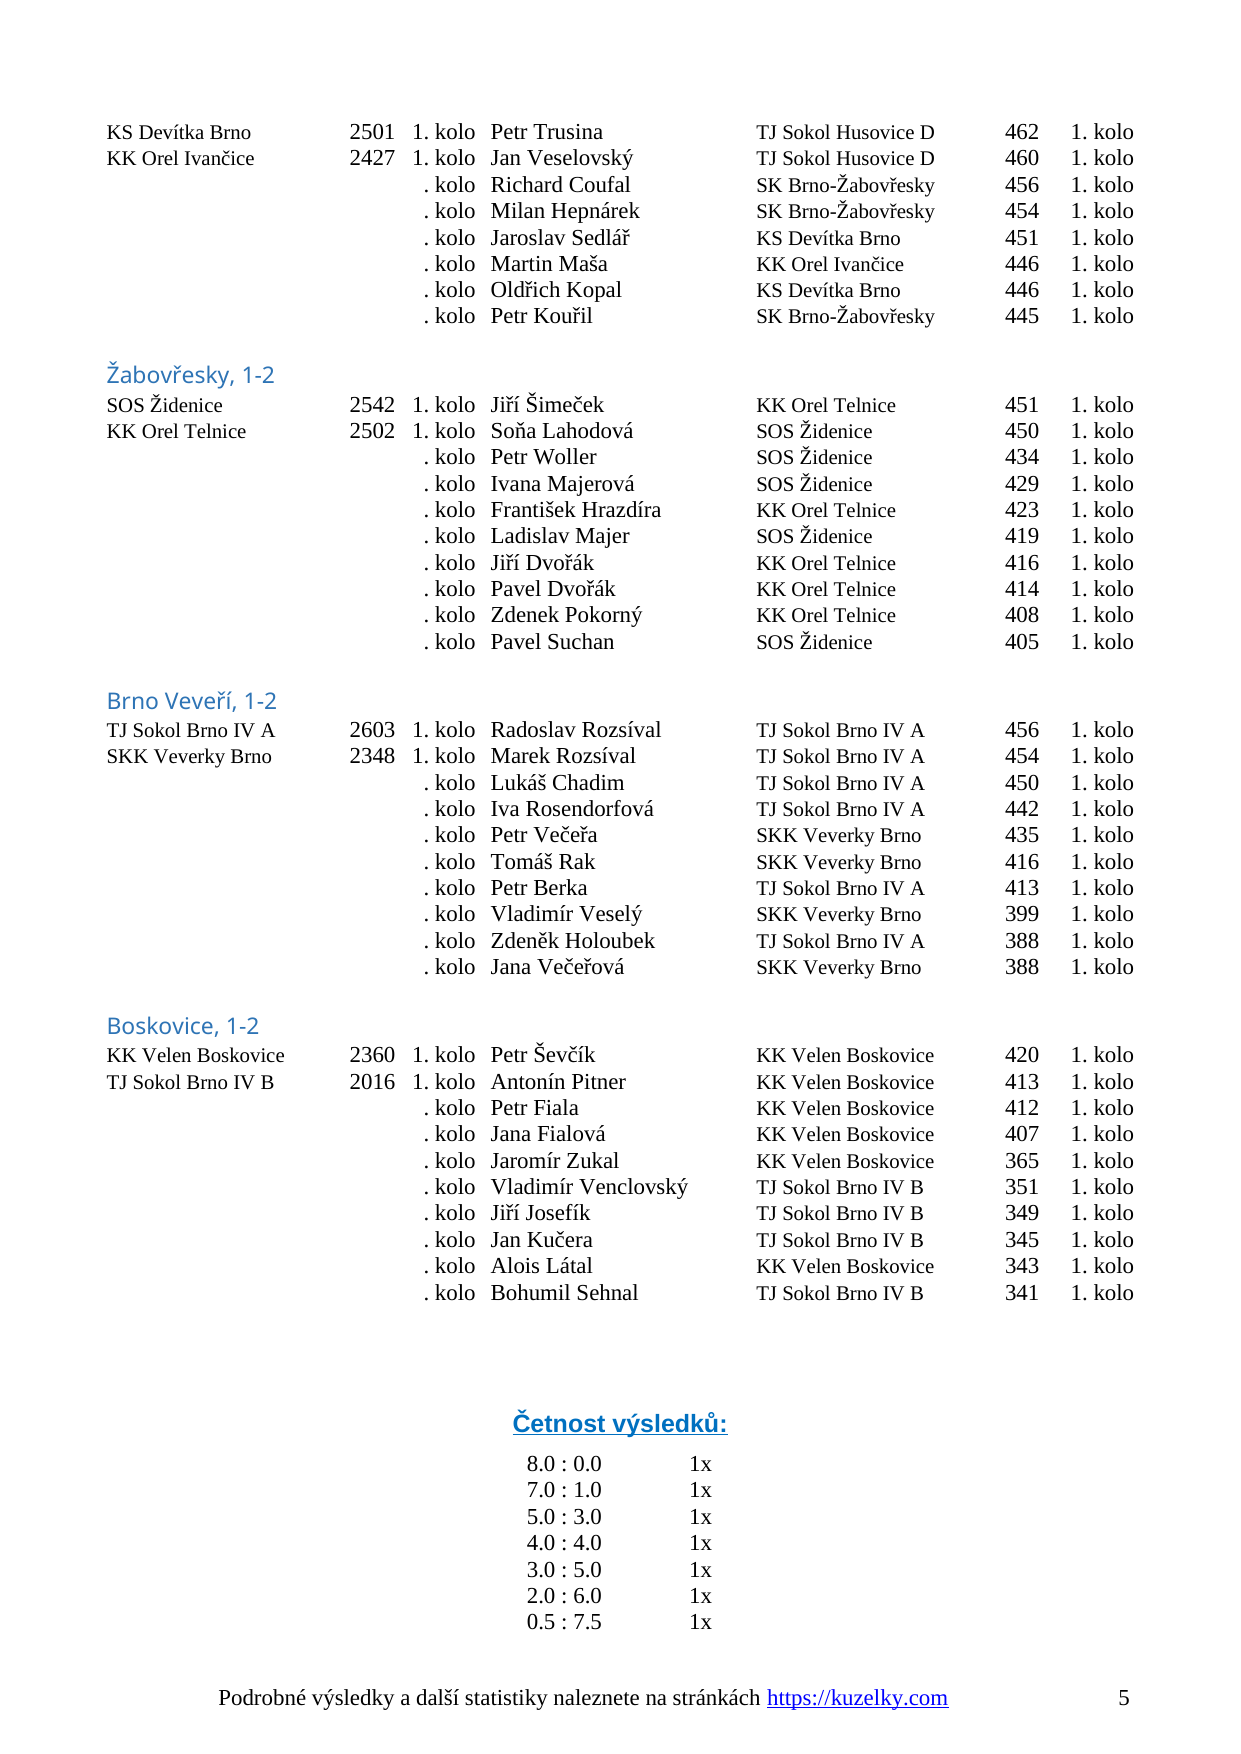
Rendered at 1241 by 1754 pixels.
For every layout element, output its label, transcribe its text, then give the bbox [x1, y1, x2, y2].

text . kolo Alois Látal KK Velen Boskovice 343 1. kolo [106, 1252, 1134, 1278]
text 8.0 : 0.0 1x [106, 1450, 1134, 1477]
text 2.0 : 6.0 1x [106, 1582, 1134, 1608]
text . kolo Richard Coufal SK Brno-Žabovřesky 456 1. kolo [106, 171, 1134, 197]
text . kolo Jaromír Zukal KK Velen Boskovice 365 1. kolo [106, 1147, 1134, 1173]
text . kolo Jana Večeřová SKK Veverky Brno 388 1. kolo [106, 953, 1134, 979]
text KK Orel Telnice 2502 1. kolo Soňa Lahodová SOS Židenice 450 1. kolo [106, 417, 1134, 443]
text . kolo Zdeněk Holoubek TJ Sokol Brno IV A 388 1. kolo [106, 927, 1134, 953]
text . kolo Jiří Dvořák KK Orel Telnice 416 1. kolo [106, 549, 1134, 575]
text KK Orel Ivančice 2427 1. kolo Jan Veselovský TJ Sokol Husovice D 460 1. kolo [106, 144, 1134, 171]
text . kolo Tomáš Rak SKK Veverky Brno 416 1. kolo [106, 848, 1134, 874]
text . kolo Petr Večeřa SKK Veverky Brno 435 1. kolo [106, 821, 1134, 848]
text KS Devítka Brno 2501 1. kolo Petr Trusina TJ Sokol Husovice D 462 1. kolo [106, 118, 1134, 144]
text . kolo Iva Rosendorfová TJ Sokol Brno IV A 442 1. kolo [106, 795, 1134, 821]
text . kolo Martin Maša KK Orel Ivančice 446 1. kolo [106, 250, 1134, 276]
text . kolo Jana Fialová KK Velen Boskovice 407 1. kolo [106, 1120, 1134, 1147]
text TJ Sokol Brno IV B 2016 1. kolo Antonín Pitner KK Velen Boskovice 413 1. kolo [106, 1068, 1134, 1094]
text . kolo Zdenek Pokorný KK Orel Telnice 408 1. kolo [106, 602, 1134, 628]
subtitle Boskovice, 1-2 [106, 1010, 1134, 1041]
text . kolo Jaroslav Sedlář KS Devítka Brno 451 1. kolo [106, 223, 1134, 250]
text 5.0 : 3.0 1x [106, 1503, 1134, 1529]
text . kolo Oldřich Kopal KS Devítka Brno 446 1. kolo [106, 276, 1134, 303]
subtitle Brno Veveří, 1-2 [106, 685, 1134, 716]
text 4.0 : 4.0 1x [106, 1529, 1134, 1556]
text . kolo Petr Kouřil SK Brno-Žabovřesky 445 1. kolo [106, 303, 1134, 329]
text . kolo Pavel Dvořák KK Orel Telnice 414 1. kolo [106, 575, 1134, 602]
text . kolo Jiří Josefík TJ Sokol Brno IV B 349 1. kolo [106, 1199, 1134, 1226]
text SKK Veverky Brno 2348 1. kolo Marek Rozsíval TJ Sokol Brno IV A 454 1. kolo [106, 742, 1134, 769]
text . kolo Petr Woller SOS Židenice 434 1. kolo [106, 443, 1134, 470]
text . kolo Jan Kučera TJ Sokol Brno IV B 345 1. kolo [106, 1226, 1134, 1252]
subtitle Žabovřesky, 1-2 [106, 359, 1134, 391]
text . kolo Vladimír Venclovský TJ Sokol Brno IV B 351 1. kolo [106, 1173, 1134, 1199]
text KK Velen Boskovice 2360 1. kolo Petr Ševčík KK Velen Boskovice 420 1. kolo [106, 1041, 1134, 1068]
text . kolo Vladimír Veselý SKK Veverky Brno 399 1. kolo [106, 901, 1134, 927]
text 0.5 : 7.5 1x [106, 1608, 1134, 1635]
text 3.0 : 5.0 1x [106, 1556, 1134, 1582]
text . kolo Petr Fiala KK Velen Boskovice 412 1. kolo [106, 1094, 1134, 1120]
text TJ Sokol Brno IV A 2603 1. kolo Radoslav Rozsíval TJ Sokol Brno IV A 456 1. kolo [106, 716, 1134, 742]
text . kolo Pavel Suchan SOS Židenice 405 1. kolo [106, 628, 1134, 654]
text . kolo František Hrazdíra KK Orel Telnice 423 1. kolo [106, 496, 1134, 522]
text . kolo Lukáš Chadim TJ Sokol Brno IV A 450 1. kolo [106, 769, 1134, 795]
text . kolo Ladislav Majer SOS Židenice 419 1. kolo [106, 522, 1134, 549]
text Četnost výsledků: [94, 1409, 1145, 1438]
text . kolo Milan Hepnárek SK Brno-Žabovřesky 454 1. kolo [106, 197, 1134, 223]
text . kolo Petr Berka TJ Sokol Brno IV A 413 1. kolo [106, 874, 1134, 901]
text . kolo Ivana Majerová SOS Židenice 429 1. kolo [106, 470, 1134, 496]
text SOS Židenice 2542 1. kolo Jiří Šimeček KK Orel Telnice 451 1. kolo [106, 391, 1134, 417]
text . kolo Bohumil Sehnal TJ Sokol Brno IV B 341 1. kolo [106, 1278, 1134, 1305]
text 7.0 : 1.0 1x [106, 1477, 1134, 1503]
